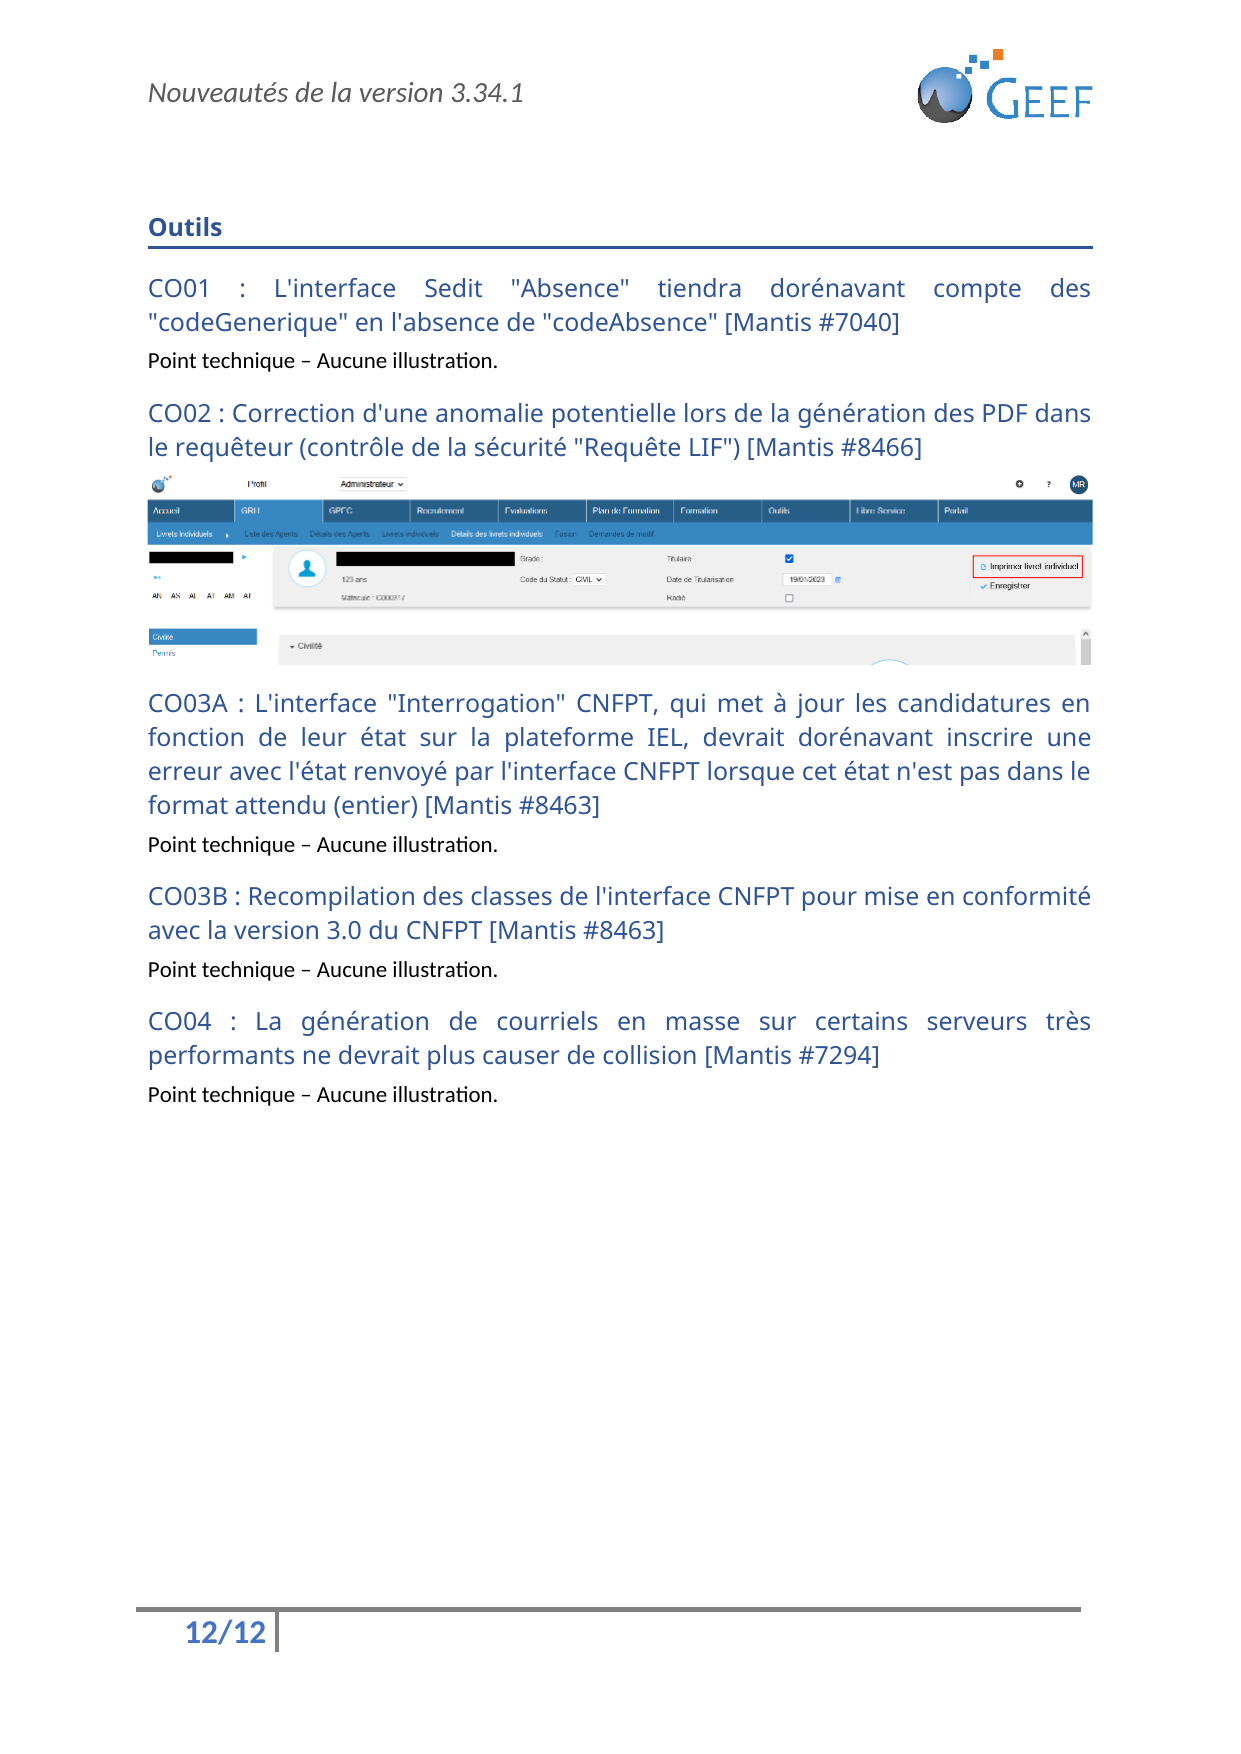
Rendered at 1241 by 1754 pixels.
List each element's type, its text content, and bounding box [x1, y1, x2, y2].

subtitle CO04 : La génération de courriels en masse sur certains serveurs très performants ne devrait plus causer de collision [Mantis #7294] [148, 1004, 1093, 1072]
subtitle Outils [148, 210, 1093, 246]
text Point technique – Aucune illustration. [148, 830, 1093, 858]
subtitle CO03A : L'interface "Interrogation" CNFPT, qui met à jour les candidatures en fonction de leur état sur la plateforme IEL, devrait dorénavant inscrire une erreur avec l'état renvoyé par l'interface CNFPT lorsque cet état n'est pas dans le format attendu (entier) [Mantis #8463] [148, 685, 1093, 821]
subtitle CO01 : L'interface Sedit "Absence" tiendra dorénavant compte des "codeGenerique" en l'absence de "codeAbsence" [Mantis #7040] [148, 270, 1093, 338]
subtitle CO02 : Correction d'une anomalie potentielle lors de la génération des PDF dans le requêteur (contrôle de la sécurité "Requête LIF") [Mantis #8466] [148, 396, 1093, 464]
picture [917, 49, 1093, 123]
text Point technique – Aucune illustration. [148, 347, 1093, 375]
picture [147, 472, 1093, 665]
subtitle CO03B : Recompilation des classes de l'interface CNFPT pour mise en conformité avec la version 3.0 du CNFPT [Mantis #8463] [148, 879, 1093, 947]
text Point technique – Aucune illustration. [148, 1080, 1093, 1108]
text Point technique – Aucune illustration. [148, 955, 1093, 983]
